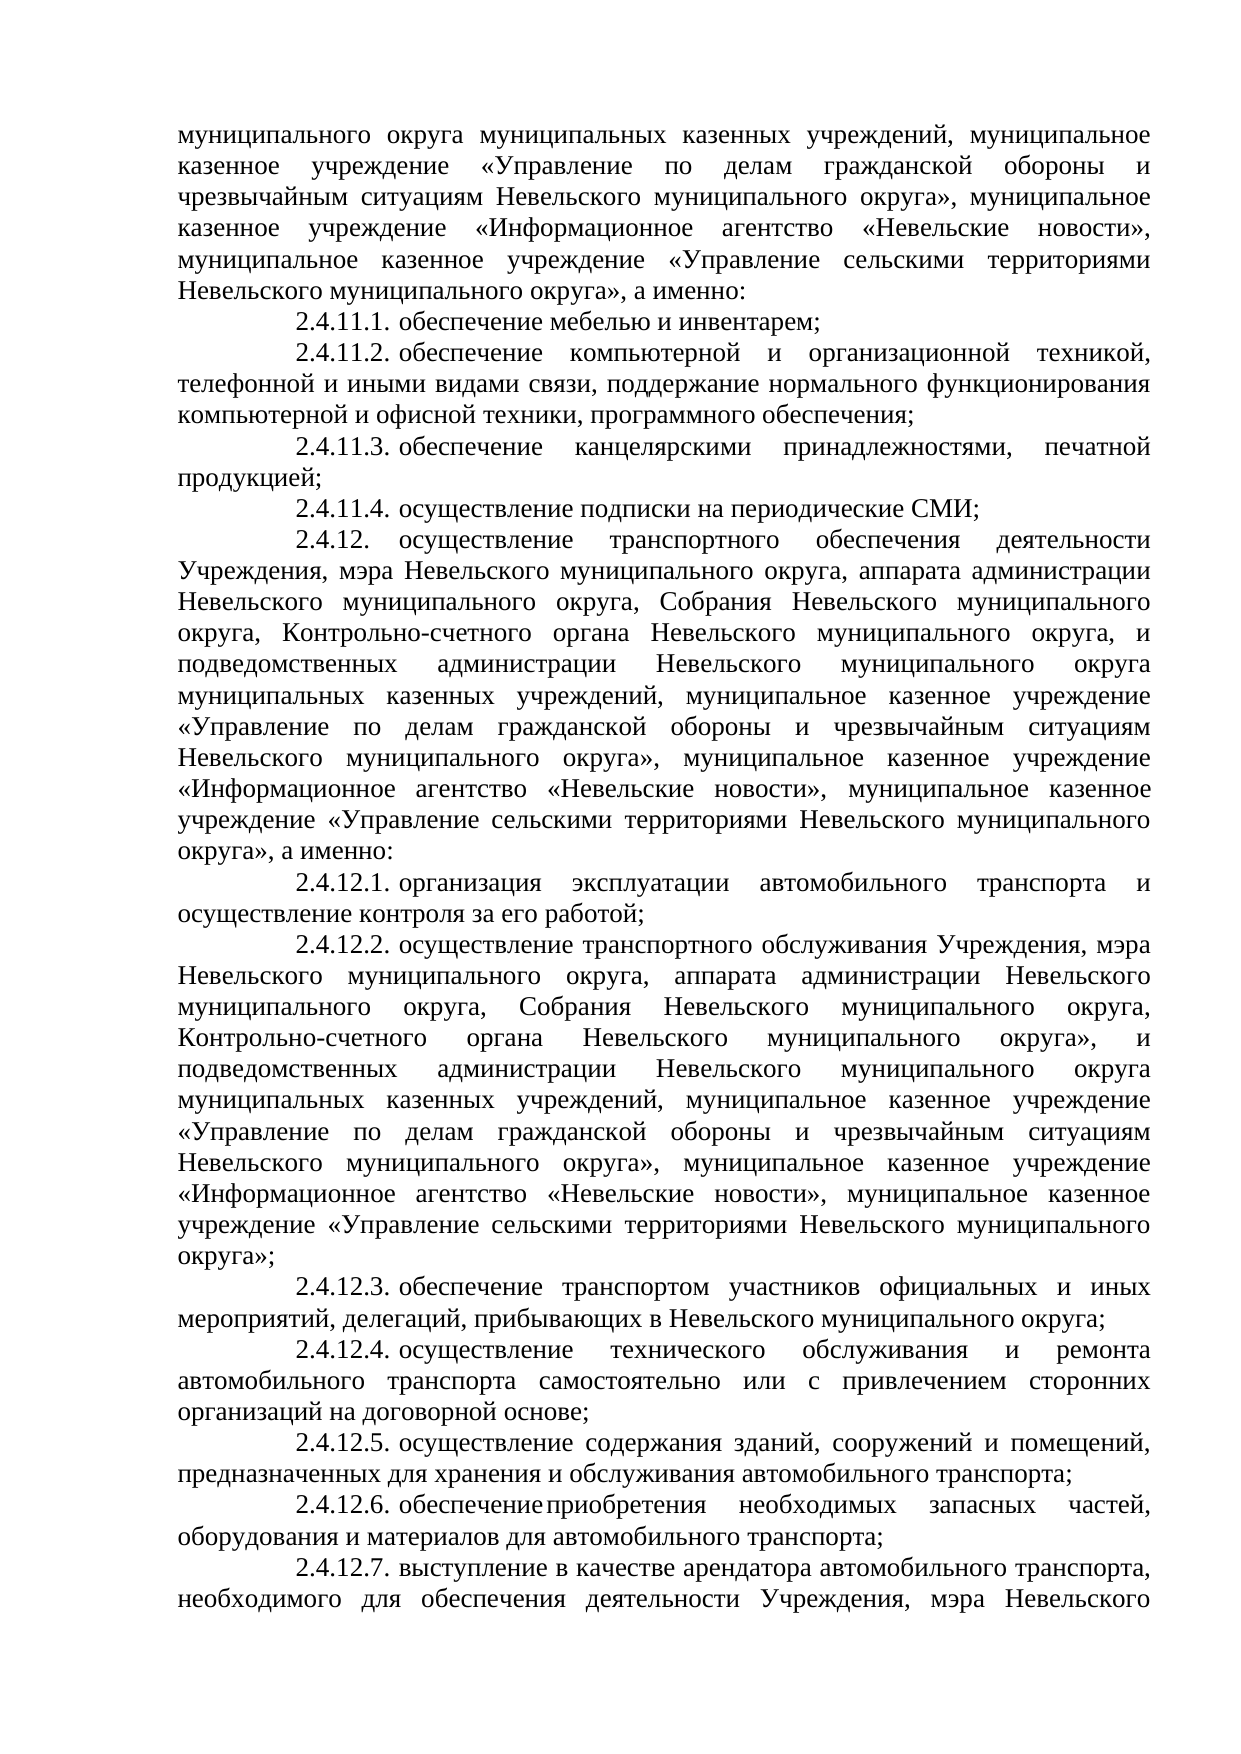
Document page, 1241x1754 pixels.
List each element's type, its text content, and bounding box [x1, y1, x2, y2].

list осуществление подписки на периодические СМИ; [177, 492, 1152, 523]
list осуществление транспортного обслуживания Учреждения, мэра Невельского муниципального округа, аппарата администрации Невельского муниципального округа, Собрания Невельского муниципального округа, Контрольно-счетного органа Невельского муниципального округа», и подведомственных администрации Невельского муниципального округа муниципальных казенных учреждений, муниципальное казенное учреждение «Управление по делам гражданской обороны и чрезвычайным ситуациям Невельского муниципального округа», муниципальное казенное учреждение «Информационное агентство «Невельские новости», муниципальное казенное учреждение «Управление сельскими территориями Невельского муниципального округа»; [177, 928, 1152, 1271]
list обеспечение мебелью и инвентарем; [177, 305, 1152, 336]
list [177, 1551, 1152, 1613]
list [177, 118, 1152, 305]
list осуществление технического обслуживания и ремонта автомобильного транспорта самостоятельно или с привлечением сторонних организаций на договорной основе; [177, 1333, 1152, 1426]
list обеспечение транспортом участников официальных и иных мероприятий, делегаций, прибывающих в Невельского муниципального округа; [177, 1271, 1152, 1333]
list обеспечение приобретения необходимых запасных частей, оборудования и материалов для автомобильного транспорта; [177, 1488, 1152, 1551]
list осуществление транспортного обеспечения деятельности Учреждения, мэра Невельского муниципального округа, аппарата администрации Невельского муниципального округа, Собрания Невельского муниципального округа, Контрольно-счетного органа Невельского муниципального округа, и подведомственных администрации Невельского муниципального округа муниципальных казенных учреждений, муниципальное казенное учреждение «Управление по делам гражданской обороны и чрезвычайным ситуациям Невельского муниципального округа», муниципальное казенное учреждение «Информационное агентство «Невельские новости», муниципальное казенное учреждение «Управление сельскими территориями Невельского муниципального округа», а именно: [177, 523, 1152, 866]
list организация эксплуатации автомобильного транспорта и осуществление контроля за его работой; [177, 866, 1152, 928]
list обеспечение компьютерной и организационной техникой, телефонной и иными видами связи, поддержание нормального функционирования компьютерной и офисной техники, программного обеспечения; [177, 336, 1152, 429]
list обеспечение канцелярскими принадлежностями, печатной продукцией; [177, 429, 1152, 492]
list осуществление содержания зданий, сооружений и помещений, предназначенных для хранения и обслуживания автомобильного транспорта; [177, 1426, 1152, 1488]
